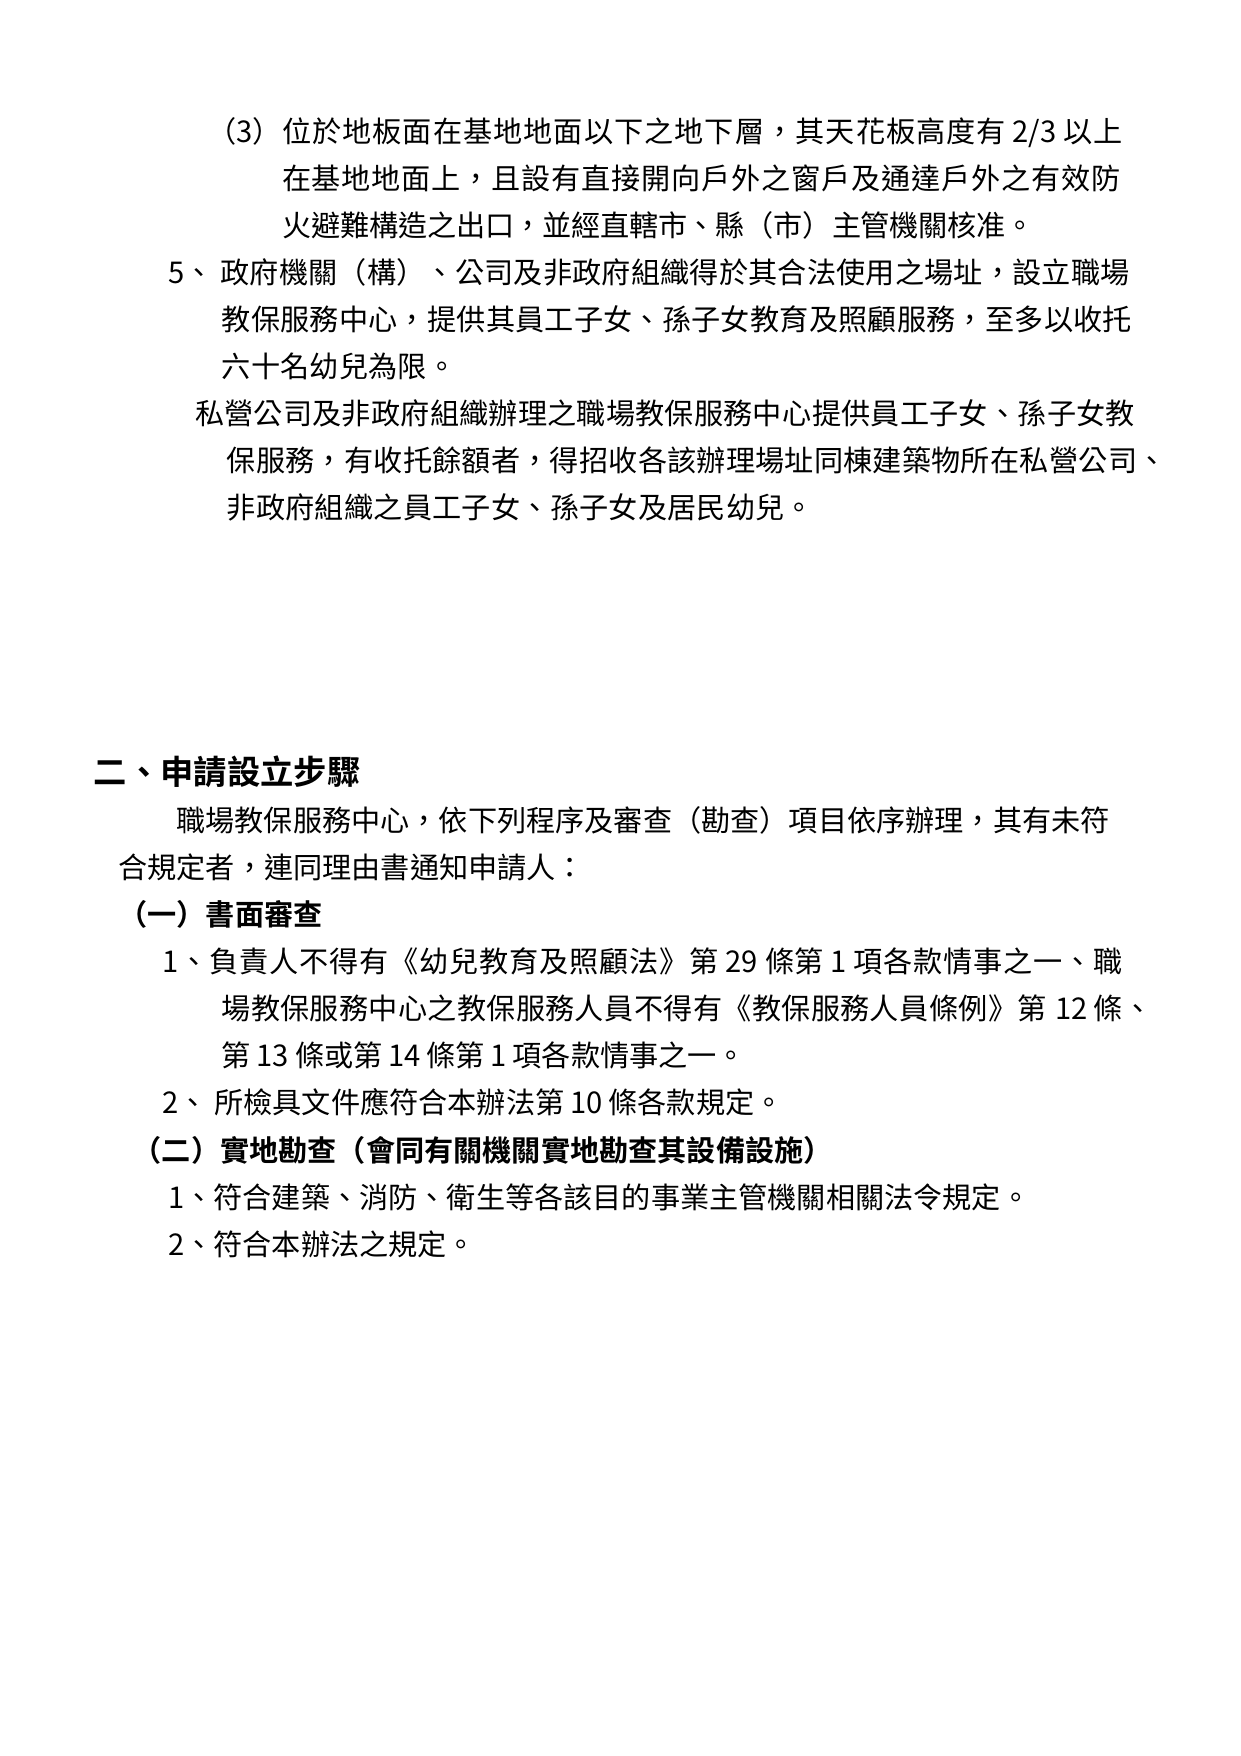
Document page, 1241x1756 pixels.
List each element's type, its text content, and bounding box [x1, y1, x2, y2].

text 2、 所檢具文件應符合本辦法第10條各款規定。 [162, 1080, 1176, 1122]
text 私營公司及非政府組織辦理之職場教保服務中心提供員工子女、孫子女教保服務，有收托餘額者，得招收各該辦理場址同棟建築物所在私營公司、非政府組織之員工子女、孫子女及居民幼兒。 [168, 391, 1152, 527]
list 位於地板面在基地地面以下之地下層，其天花板高度有2/3以上在基地地面上，且設有直接開向戶外之窗戶及通達戶外之有效防火避難構造之出口，並經直轄市、縣（市）主管機關核准。 [207, 108, 1123, 244]
text 1、負責人不得有《幼兒教育及照顧法》第29條第1項各款情事之一、職場教保服務中心之教保服務人員不得有《教保服務人員條例》第12條、第13條或第14條第1項各款情事之一。 [162, 939, 1123, 1075]
text 二、申請設立步驟 [94, 746, 1176, 794]
text 2、符合本辦法之規定。 [168, 1222, 1176, 1264]
text 1、符合建築、消防、衛生等各該目的事業主管機關相關法令規定。 [168, 1174, 1176, 1217]
text （一）書面審查 [118, 891, 1176, 933]
text （二）實地勘查（會同有關機關實地勘查其設備設施） [132, 1127, 1176, 1169]
text 職場教保服務中心，依下列程序及審查（勘查）項目依序辦理，其有未符合規定者，連同理由書通知申請人： [118, 797, 1122, 886]
text 5、 政府機關（構）、公司及非政府組織得於其合法使用之場址，設立職場教保服務中心，提供其員工子女、孫子女教育及照顧服務，至多以收托六十名幼兒為限。 [168, 249, 1152, 386]
